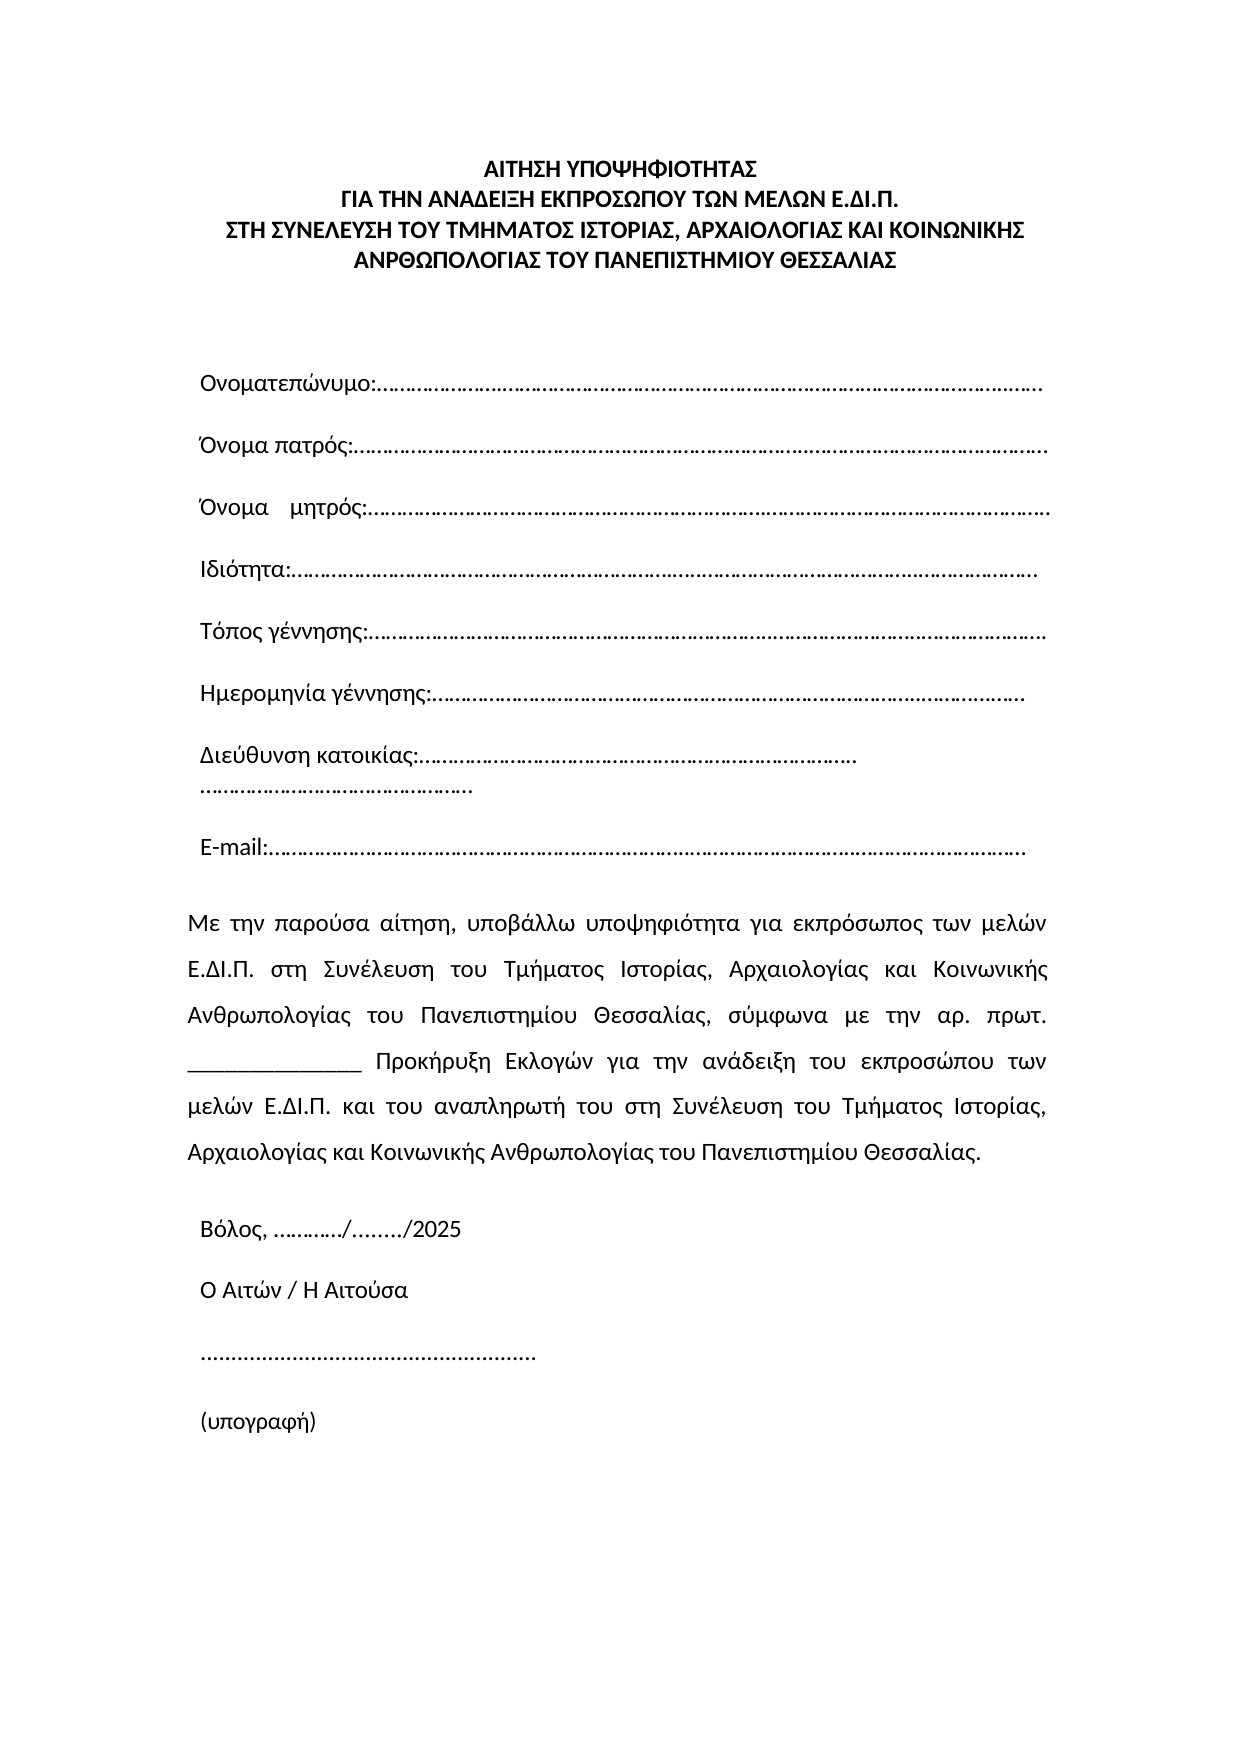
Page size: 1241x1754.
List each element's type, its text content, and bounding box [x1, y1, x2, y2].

text Ο Αιτών / Η Αιτούσα [200, 1275, 1053, 1305]
text Όνομα μητρός:…………………………………………………………….………………………………………….. [200, 491, 1053, 522]
text Διεύθυνση κατοικίας:…………………………………………………………………..………………………………………… [200, 739, 1053, 800]
text ....................................................... [200, 1336, 1053, 1367]
text (υπογραφή) [200, 1406, 1053, 1435]
text Βόλος, …………/ /2025 [200, 1213, 1053, 1243]
text ΣΤΗ ΣΥΝΕΛΕΥΣΗ ΤΟΥ ΤΜΗΜΑΤΟΣ ΙΣΤΟΡΙΑΣ, ΑΡΧΑΙΟΛΟΓΙΑΣ ΚΑΙ ΚΟΙΝΩΝΙΚΗΣ ΑΝΡΘΩΠΟΛΟΓΙΑΣ ΤΟΥ ΠΑΝΕΠΙΣΤΗΜΙΟΥ ΘΕΣΣΑΛΙΑΣ [202, 214, 1048, 275]
text Ημερομηνία γέννησης:…………………………………………………………………………..………...…… [200, 677, 1053, 707]
text Ονοματεπώνυμο:………………….……………………………………………………………………………..…… [200, 368, 1053, 398]
text E-mail:………………………………………………………………..………………………..………………………… [200, 831, 1053, 862]
text ΓΙΑ ΤΗΝ ΑΝΑΔΕΙΞΗ ΕΚΠΡΟΣΩΠΟΥ ΤΩΝ ΜΕΛΩΝ Ε.ΔΙ.Π. [187, 183, 1053, 214]
text Ιδιότητα:………………………………………………………….…..………………………………..………………… [200, 553, 1053, 584]
text Με την παρούσα αίτηση, υποβάλλω υποψηφιότητα για εκπρόσωπος των μελών Ε.ΔΙ.Π. στη Συνέλευση του Τμήματος Ιστορίας, Αρχαιολογίας και Κοινωνικής Ανθρωπολογίας του Πανεπιστημίου Θεσσαλίας, σύμφωνα με την αρ. πρωτ. ______________ Προκήρυξη Εκλογών για την ανάδειξη του εκπροσώπου των μελών Ε.ΔΙ.Π. και του αναπληρωτή του στη Συνέλευση του Τμήματος Ιστορίας, Αρχαιολογίας και Κοινωνικής Ανθρωπολογίας του Πανεπιστημίου Θεσσαλίας. [187, 908, 1048, 1167]
text Όνομα πατρός:……………………………………………………………………..…………………………………… [200, 429, 1053, 460]
text Τόπος γέννησης:……………………………………………………………..……………………..…………………. [200, 615, 1053, 646]
text ΑΙΤΗΣΗ ΥΠΟΨΗΦΙΟΤΗΤΑΣ [187, 153, 1053, 183]
